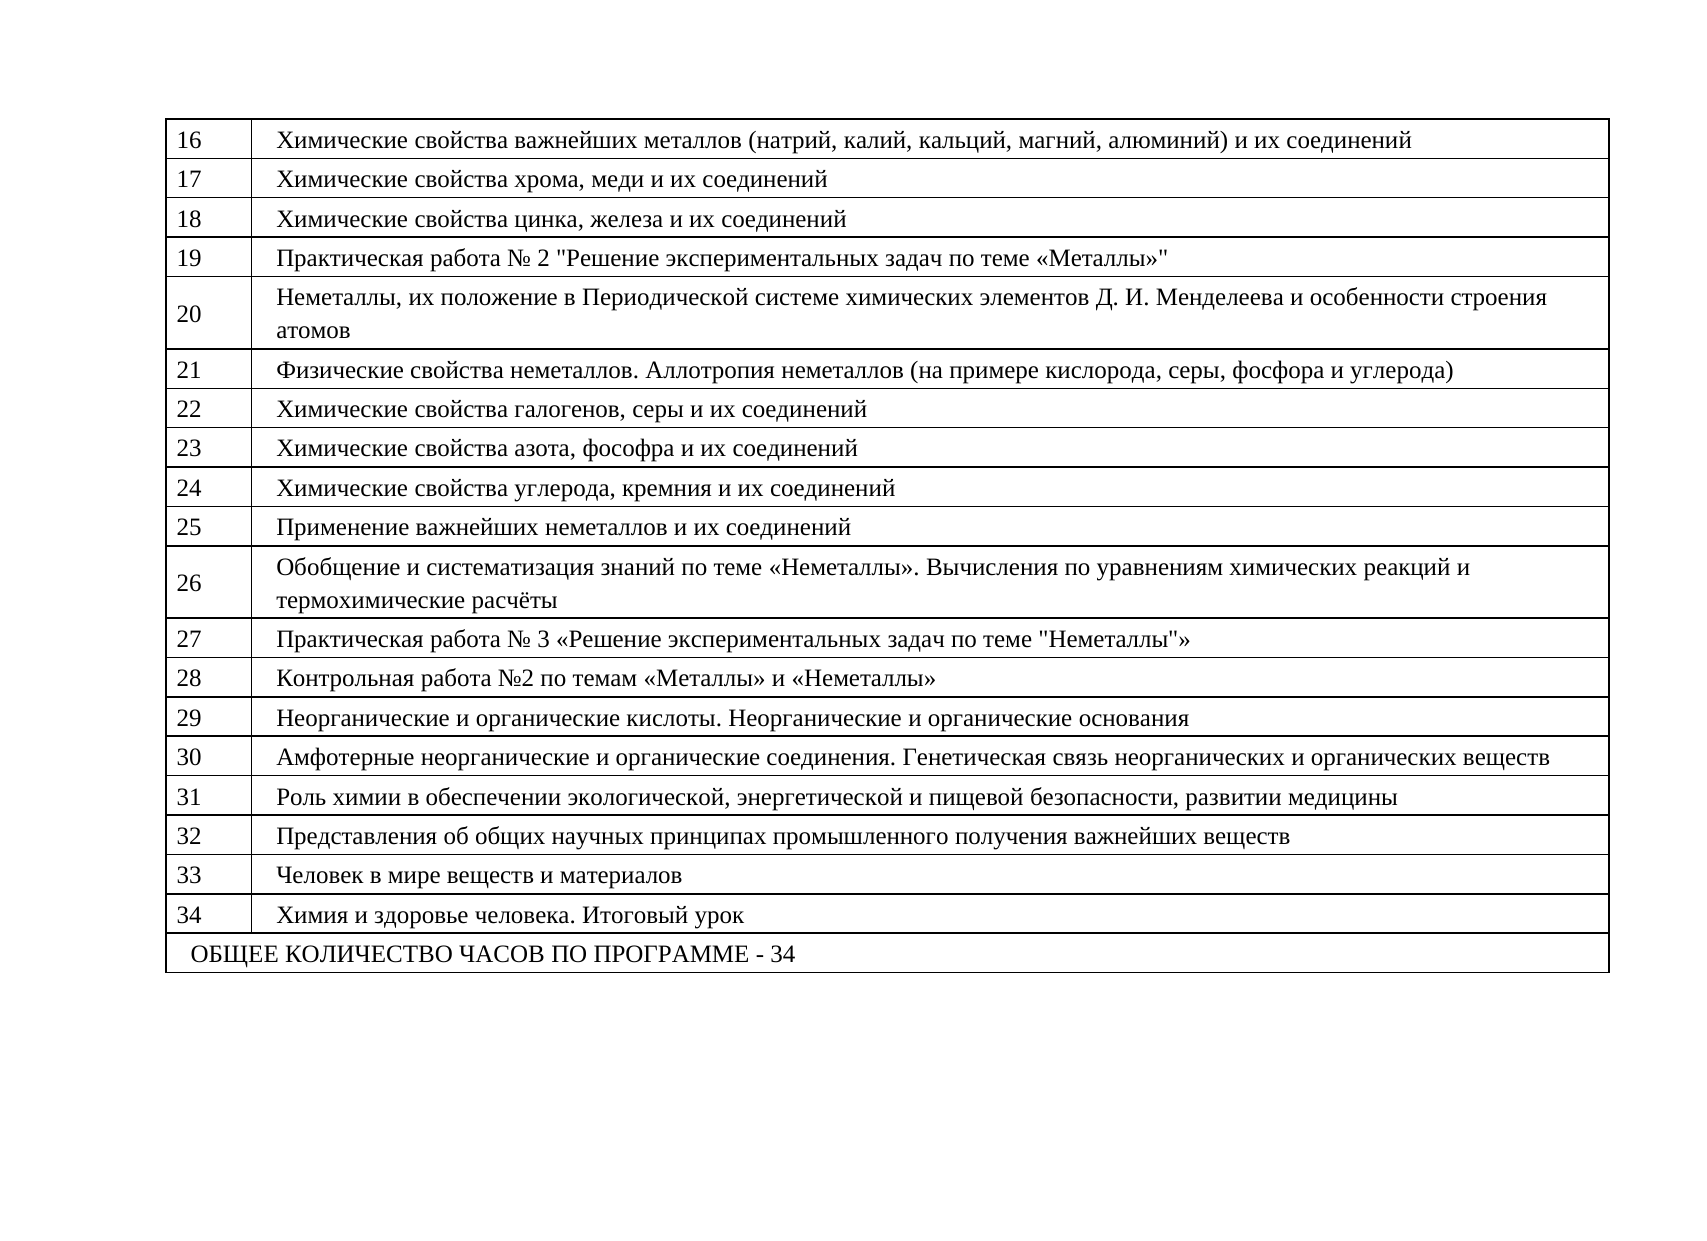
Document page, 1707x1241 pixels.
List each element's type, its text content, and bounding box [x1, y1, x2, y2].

table_cell 26 [167, 547, 251, 617]
table_cell 23 [167, 428, 251, 466]
table_cell Химия и здоровье человека. Итоговый урок [252, 895, 1608, 932]
table_cell Роль химии в обеспечении экологической, энергетической и пищевой безопасности, развитии медицины [252, 776, 1608, 814]
table_cell 24 [167, 468, 251, 506]
table_cell 31 [167, 776, 251, 814]
table_cell 18 [167, 198, 251, 236]
table_cell Химические свойства хрома, меди и их соединений [252, 159, 1608, 197]
table_cell Контрольная работа №2 по темам «Металлы» и «Неметаллы» [252, 658, 1608, 696]
table_cell Химические свойства важнейших металлов (натрий, калий, кальций, магний, алюминий) и их соединений [252, 120, 1608, 157]
table_cell 28 [167, 658, 251, 696]
table_cell 34 [167, 895, 251, 932]
table_cell 33 [167, 855, 251, 893]
table_cell Химические свойства цинка, железа и их соединений [252, 198, 1608, 236]
table_cell Химические свойства углерода, кремния и их соединений [252, 468, 1608, 506]
table_cell 27 [167, 619, 251, 657]
table_cell 22 [167, 389, 251, 427]
table_cell Неметаллы, их положение в Периодической системе химических элементов Д. И. Менделеева и особенности строения атомов [252, 277, 1608, 348]
table_cell Практическая работа № 3 «Решение экспериментальных задач по теме "Неметаллы"» [252, 619, 1608, 657]
table_cell Неорганические и органические кислоты. Неорганические и органические основания [252, 698, 1608, 735]
table_cell Химические свойства азота, фософра и их соединений [252, 428, 1608, 466]
table_cell Практическая работа № 2 "Решение экспериментальных задач по теме «Металлы»" [252, 238, 1608, 276]
table_cell 32 [167, 816, 251, 853]
table_cell 30 [167, 737, 251, 775]
table_cell Обобщение и систематизация знаний по теме «Неметаллы». Вычисления по уравнениям химических реакций и термохимические расчёты [252, 547, 1608, 617]
table_cell ОБЩЕЕ КОЛИЧЕСТВО ЧАСОВ ПО ПРОГРАММЕ - 34 [167, 934, 1608, 972]
table_cell 20 [167, 277, 251, 348]
table_cell Амфотерные неорганические и органические соединения. Генетическая связь неорганических и органических веществ [252, 737, 1608, 775]
table_cell Человек в мире веществ и материалов [252, 855, 1608, 893]
table_cell Химические свойства галогенов, серы и их соединений [252, 389, 1608, 427]
table_cell Представления об общих научных принципах промышленного получения важнейших веществ [252, 816, 1608, 853]
table_cell 29 [167, 698, 251, 735]
table_cell Применение важнейших неметаллов и их соединений [252, 507, 1608, 545]
table_cell 16 [167, 120, 251, 157]
table_cell Физические свойства неметаллов. Аллотропия неметаллов (на примере кислорода, серы, фосфора и углерода) [252, 350, 1608, 387]
table_cell 17 [167, 159, 251, 197]
table_cell 19 [167, 238, 251, 276]
table_cell 25 [167, 507, 251, 545]
table_cell 21 [167, 350, 251, 387]
